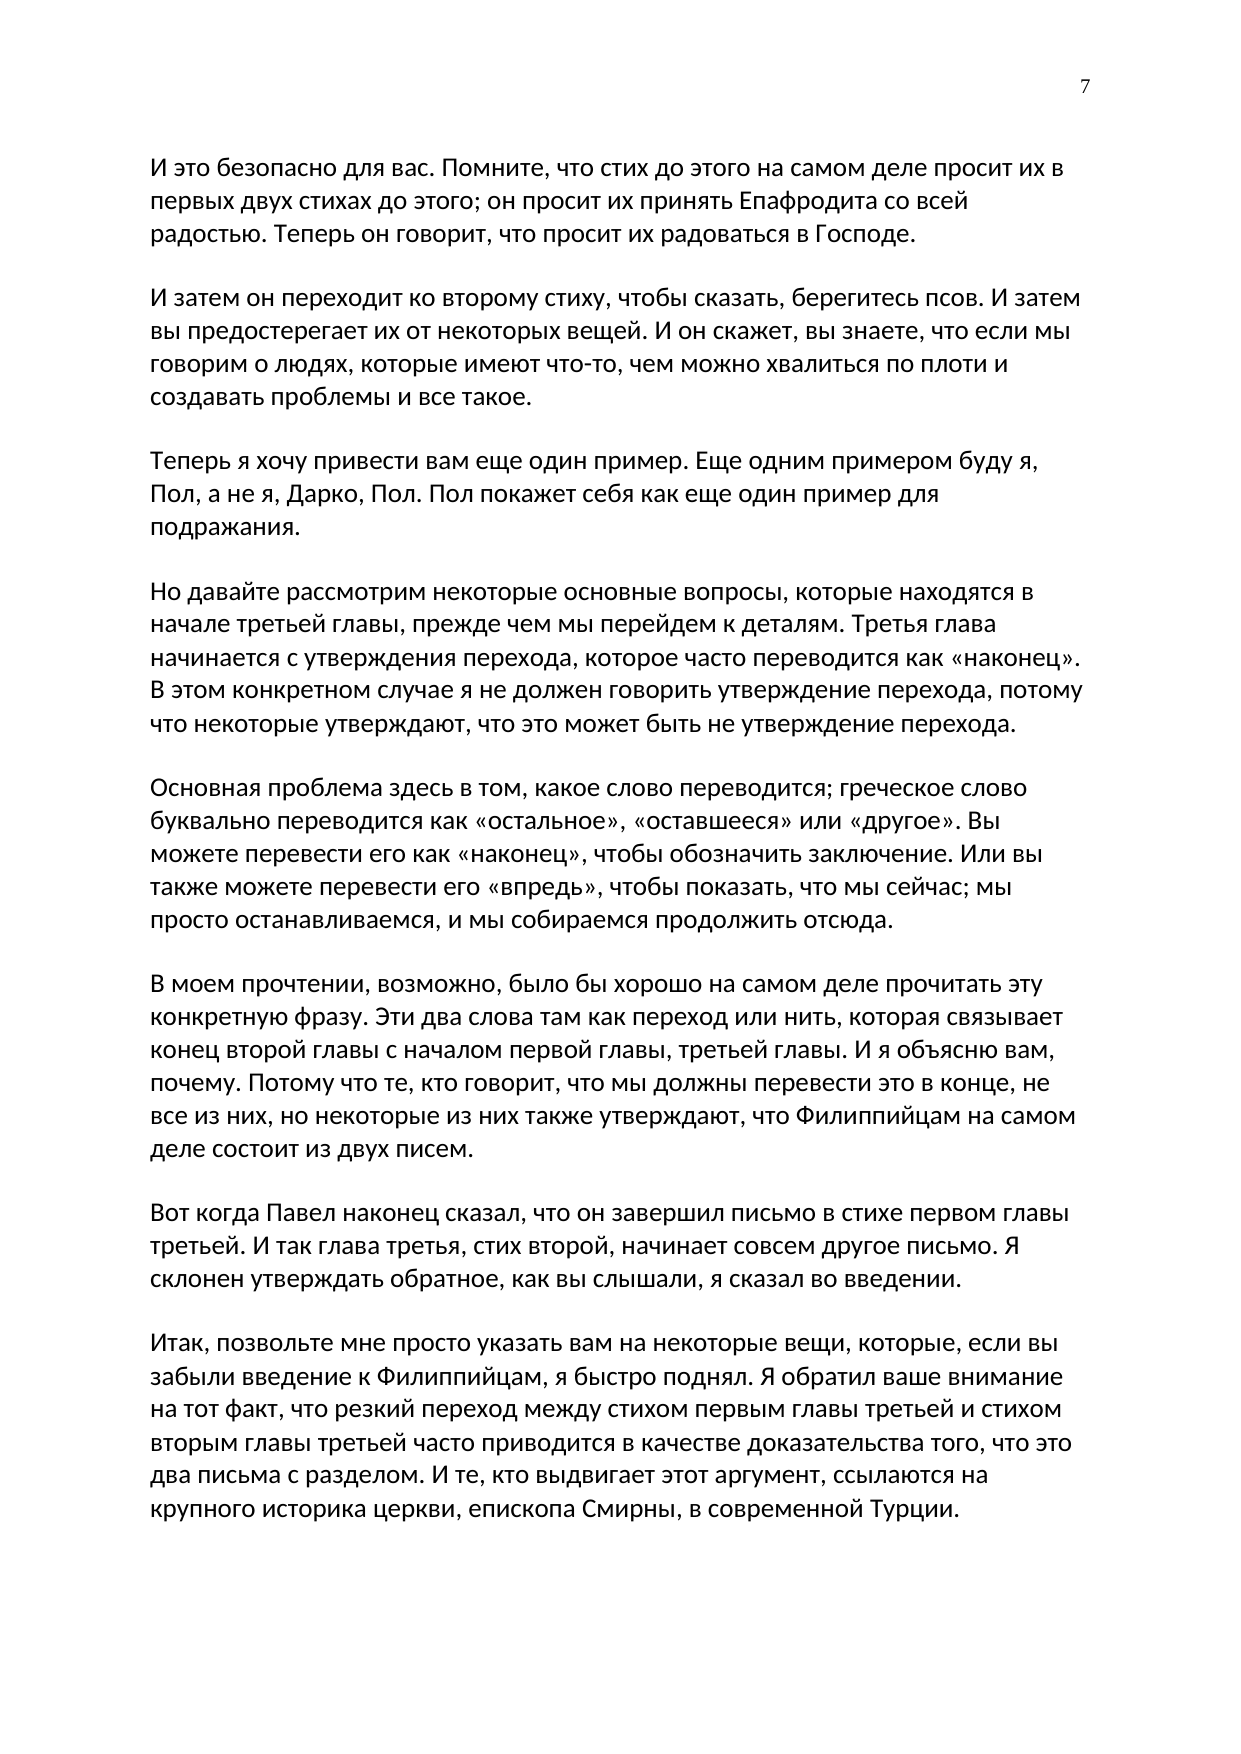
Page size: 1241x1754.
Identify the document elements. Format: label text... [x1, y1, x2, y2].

text Итак, позвольте мне просто указать вам на некоторые вещи, которые, если вы забыли введение к Филиппийцам, я быстро поднял. Я обратил ваше внимание на тот факт, что резкий переход между стихом первым главы третьей и стихом вторым главы третьей часто приводится в качестве доказательства того, что это два письма с разделом. И те, кто выдвигает этот аргумент, ссылаются на крупного историка церкви, епископа Смирны, в современной Турции. [150, 1326, 1090, 1524]
text В моем прочтении, возможно, было бы хорошо на самом деле прочитать эту конкретную фразу. Эти два слова там как переход или нить, которая связывает конец второй главы с началом первой главы, третьей главы. И я объясню вам, почему. Потому что те, кто говорит, что мы должны перевести это в конце, не все из них, но некоторые из них также утверждают, что Филиппийцам на самом деле состоит из двух писем. [150, 966, 1090, 1164]
text И затем он переходит ко второму стиху, чтобы сказать, берегитесь псов. И затем вы предостерегает их от некоторых вещей. И он скажет, вы знаете, что если мы говорим о людях, которые имеют что-то, чем можно хвалиться по плоти и создавать проблемы и все такое. [150, 280, 1090, 412]
text Вот когда Павел наконец сказал, что он завершил письмо в стихе первом главы третьей. И так глава третья, стих второй, начинает совсем другое письмо. Я склонен утверждать обратное, как вы слышали, я сказал во введении. [150, 1195, 1090, 1294]
text Основная проблема здесь в том, какое слово переводится; греческое слово буквально переводится как «остальное», «оставшееся» или «другое». Вы можете перевести его как «наконец», чтобы обозначить заключение. Или вы также можете перевести его «впредь», чтобы показать, что мы сейчас; мы просто останавливаемся, и мы собираемся продолжить отсюда. [150, 770, 1090, 935]
text Теперь я хочу привести вам еще один пример. Еще одним примером буду я, Пол, а не я, Дарко, Пол. Пол покажет себя как еще один пример для подражания. [150, 443, 1090, 542]
text И это безопасно для вас. Помните, что стих до этого на самом деле просит их в первых двух стихах до этого; он просит их принять Епафродита со всей радостью. Теперь он говорит, что просит их радоваться в Господе. [150, 150, 1090, 249]
text Но давайте рассмотрим некоторые основные вопросы, которые находятся в начале третьей главы, прежде чем мы перейдем к деталям. Третья глава начинается с утверждения перехода, которое часто переводится как «наконец». В этом конкретном случае я не должен говорить утверждение перехода, потому что некоторые утверждают, что это может быть не утверждение перехода. [150, 574, 1090, 739]
